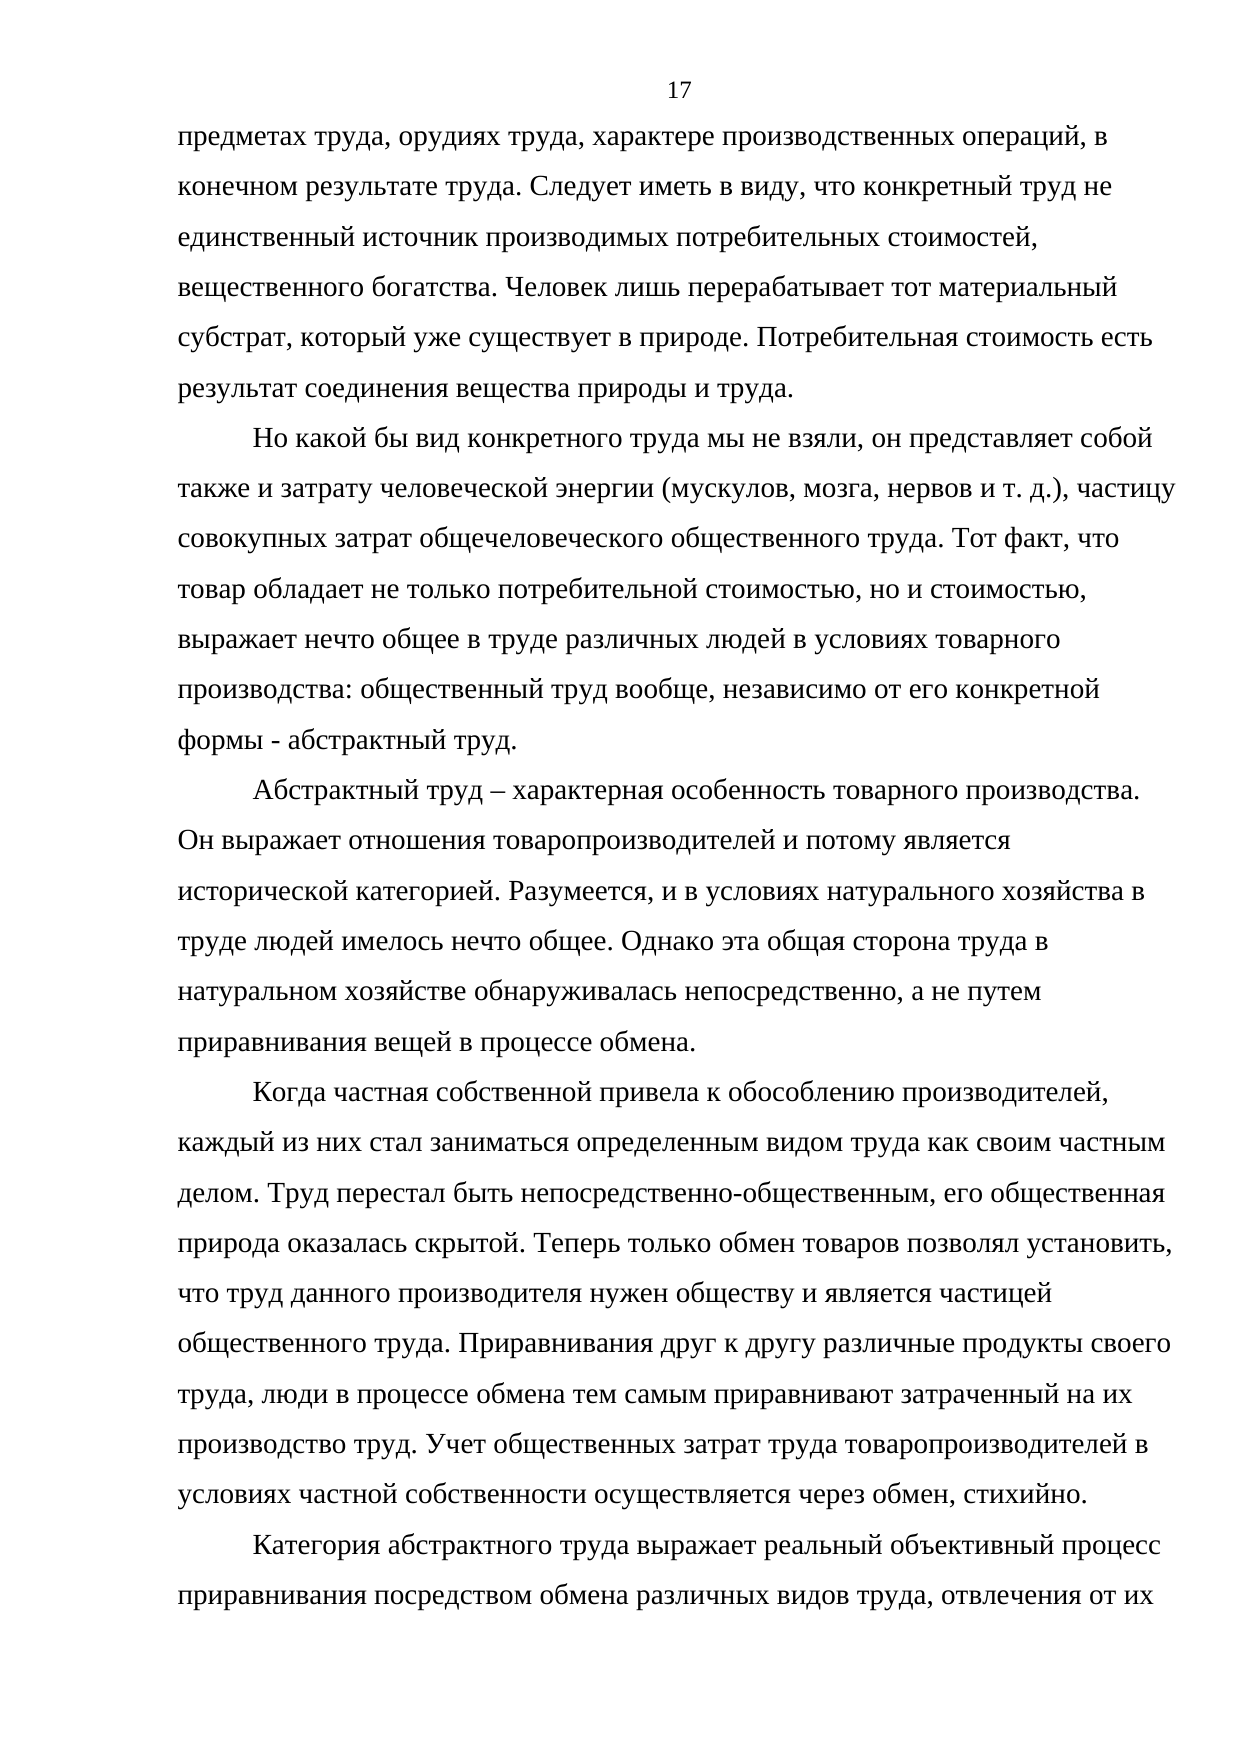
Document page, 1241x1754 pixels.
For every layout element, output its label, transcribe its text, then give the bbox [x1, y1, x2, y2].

text Абстрактный труд – характерная особенность товарного производства. Он выражает отношения товаропроизводителей и потому является исторической категорией. Разумеется, и в условиях натурального хозяйства в труде людей имелось нечто общее. Однако эта общая сторона труда в натуральном хозяйстве обнаруживалась непосредственно, а не путем приравнивания вещей в процессе обмена. [177, 772, 1181, 1057]
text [177, 1527, 1181, 1611]
text Но какой бы вид конкретного труда мы не взяли, он представляет собой также и затрату человеческой энергии (мускулов, мозга, нервов и т. д.), частицу совокупных затрат общечеловеческого общественного труда. Тот факт, что товар обладает не только потребительной стоимостью, но и стоимостью, выражает нечто общее в труде различных людей в условиях товарного производства: общественный труд вообще, независимо от его конкретной формы - абстрактный труд. [177, 420, 1181, 755]
text Когда частная собственной привела к обособлению производителей, каждый из них стал заниматься определенным видом труда как своим частным делом. Труд перестал быть непосредственно-общественным, его общественная природа оказалась скрытой. Теперь только обмен товаров позволял установить, что труд данного производителя нужен обществу и является частицей общественного труда. Приравнивания друг к другу различные продукты своего труда, люди в процессе обмена тем самым приравнивают затраченный на их производство труд. Учет общественных затрат труда товаропроизводителей в условиях частной собственности осуществляется через обмен, стихийно. [177, 1074, 1181, 1510]
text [177, 118, 1181, 403]
